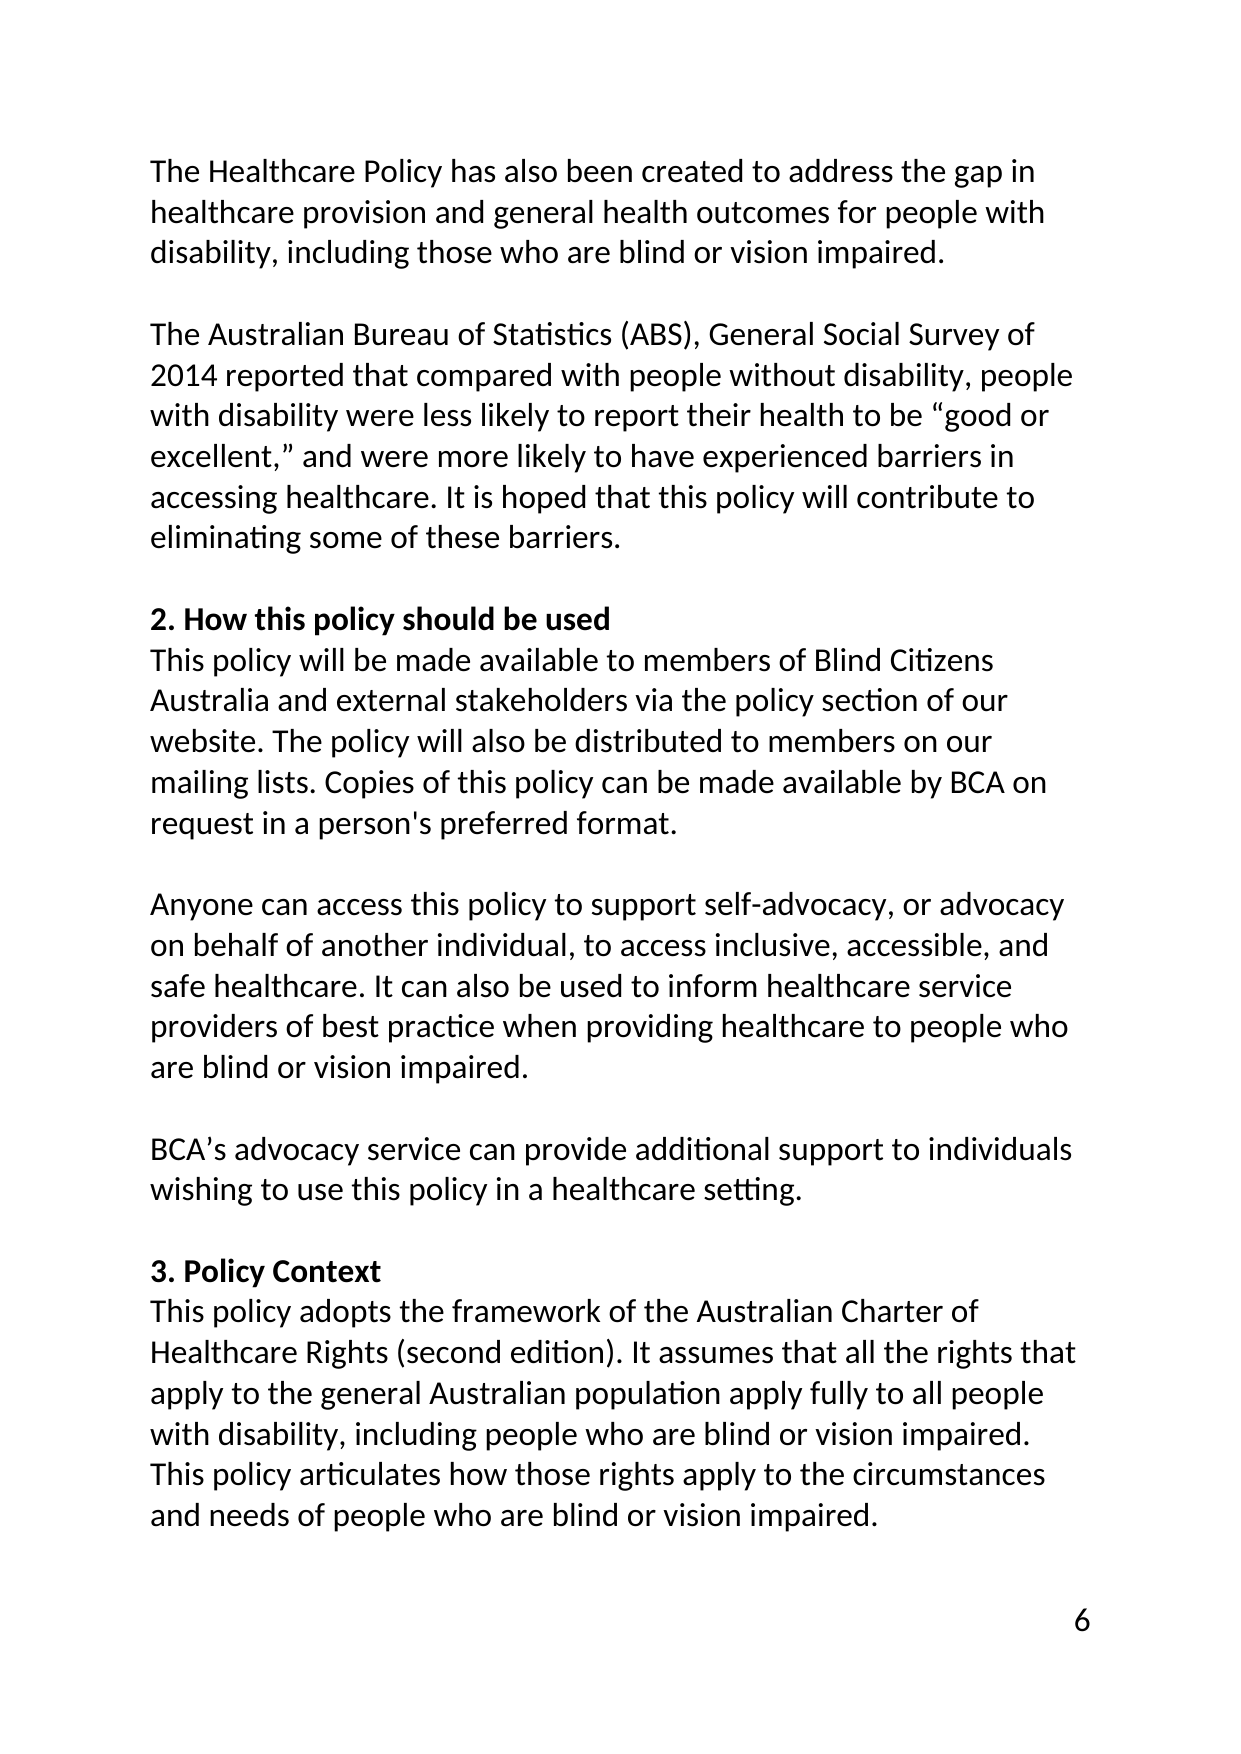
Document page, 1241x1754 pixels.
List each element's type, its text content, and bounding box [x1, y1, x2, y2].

text This policy adopts the framework of the Australian Charter of Healthcare Rights (second edition). It assumes that all the rights that apply to the general Australian population apply fully to all people with disability, including people who are blind or vision impaired. This policy articulates how those rights apply to the circumstances and needs of people who are blind or vision impaired. [150, 1290, 1090, 1535]
subtitle 3. Policy Context [150, 1250, 1090, 1290]
subtitle 2. How this policy should be used [150, 598, 1090, 639]
text The Australian Bureau of Statistics (ABS), General Social Survey of 2014 reported that compared with people without disability, people with disability were less likely to report their health to be “good or excellent,” and were more likely to have experienced barriers in accessing healthcare. It is hoped that this policy will contribute to eliminating some of these barriers. [150, 313, 1090, 557]
text The Healthcare Policy has also been created to address the gap in healthcare provision and general health outcomes for people with disability, including those who are blind or vision impaired. [150, 150, 1090, 272]
text BCA’s advocacy service can provide additional support to individuals wishing to use this policy in a healthcare setting. [150, 1127, 1090, 1209]
text Anyone can access this policy to support self-advocacy, or advocacy on behalf of another individual, to access inclusive, accessible, and safe healthcare. It can also be used to inform healthcare service providers of best practice when providing healthcare to people who are blind or vision impaired. [150, 883, 1090, 1087]
text This policy will be made available to members of Blind Citizens Australia and external stakeholders via the policy section of our website. The policy will also be distributed to members on our mailing lists. Copies of this policy can be made available by BCA on request in a person's preferred format. [150, 639, 1090, 842]
